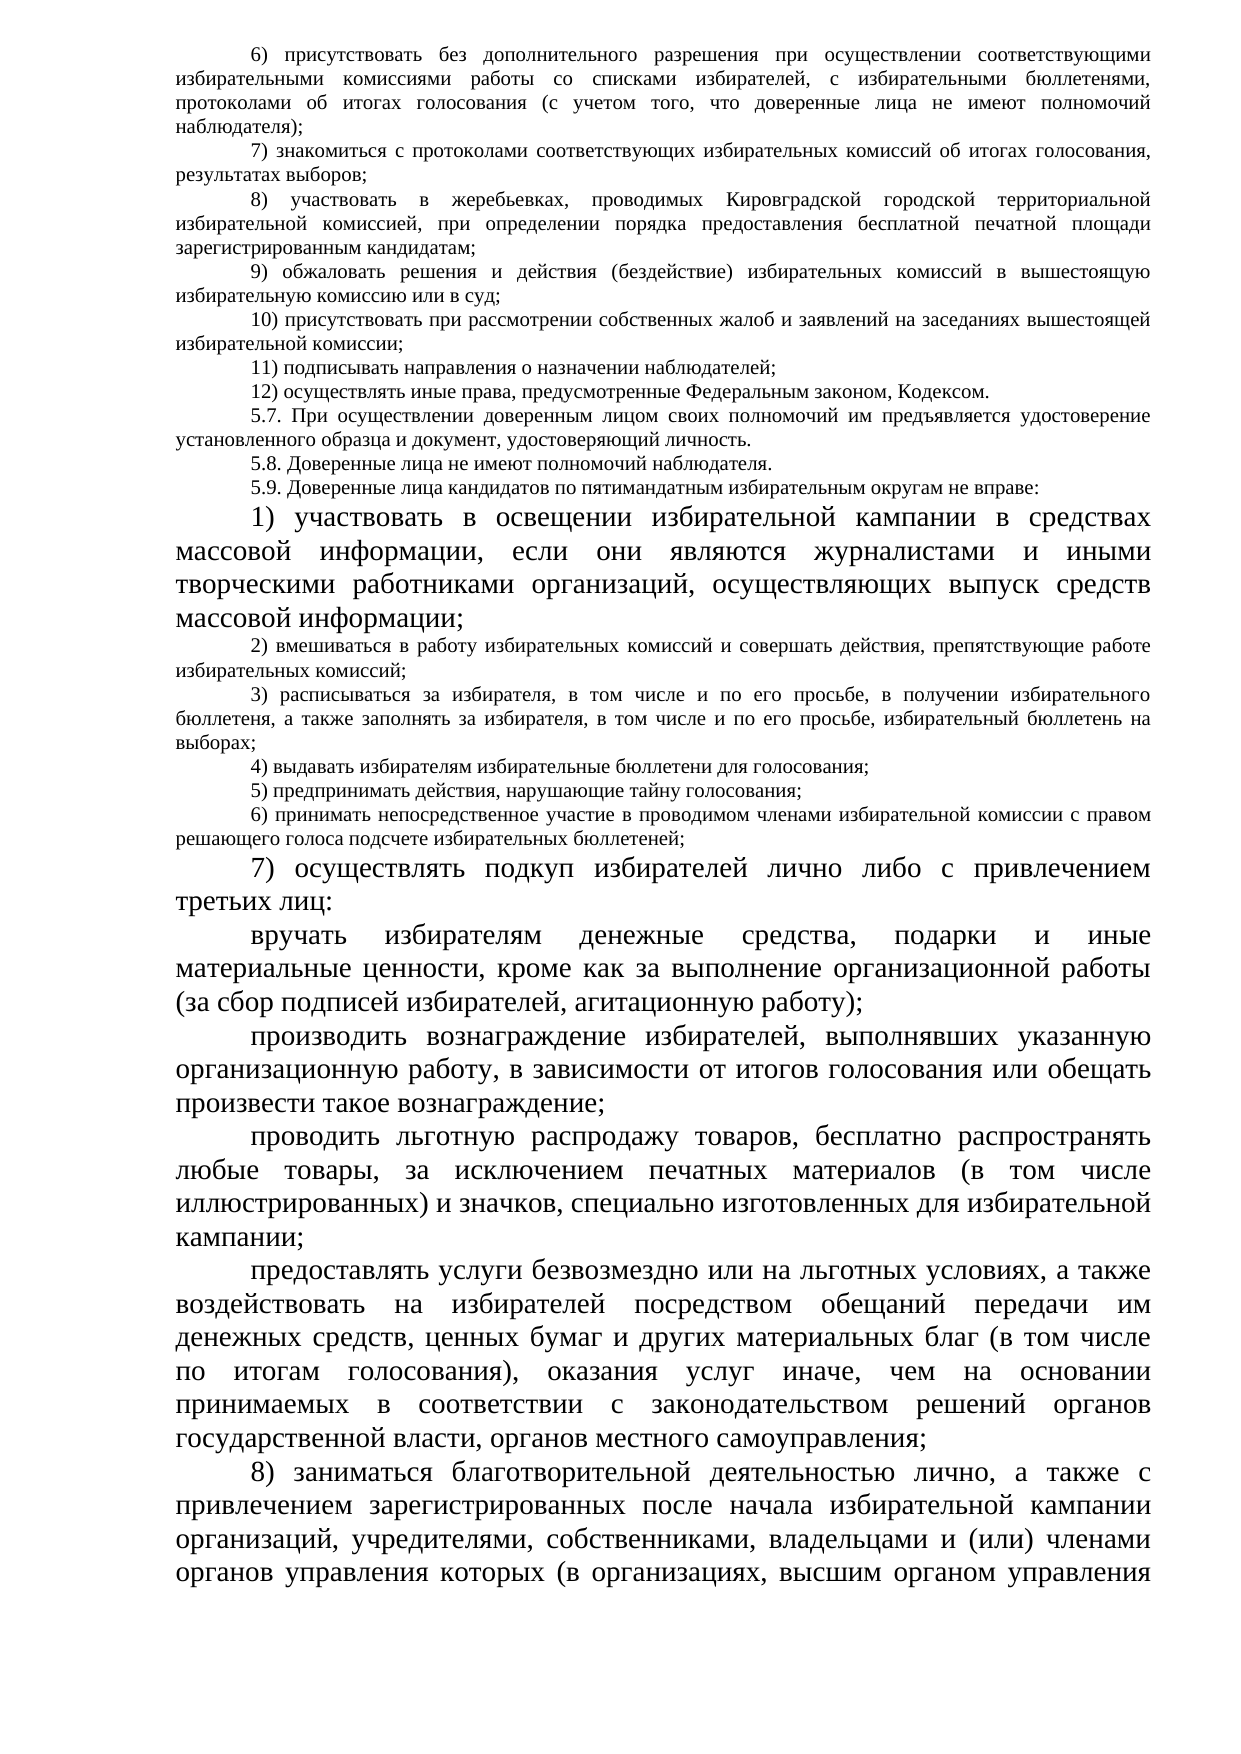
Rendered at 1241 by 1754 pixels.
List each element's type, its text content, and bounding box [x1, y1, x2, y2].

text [175, 1454, 1152, 1588]
text 1) участвовать в освещении избирательной кампании в средствах массовой информации, если они являются журналистами и иными творческими работниками организаций, осуществляющих выпуск средств массовой информации; [175, 499, 1152, 633]
text 7) знакомиться с протоколами соответствующих избирательных комиссий об итогах голосования, результатах выборов; [175, 138, 1152, 186]
text 6) присутствовать без дополнительного разрешения при осуществлении соответствующими избирательными комиссиями работы со списками избирателей, с избирательными бюллетенями, протоколами об итогах голосования (с учетом того, что доверенные лица не имеют полномочий наблюдателя); [175, 42, 1152, 138]
text 6) принимать непосредственное участие в проводимом членами избирательной комиссии с правом решающего голоса подсчете избирательных бюллетеней; [175, 802, 1152, 850]
text 12) осуществлять иные права, предусмотренные Федеральным законом, Кодексом. [175, 379, 1152, 403]
text 5.9. Доверенные лица кандидатов по пятимандатным избирательным округам не вправе: [175, 475, 1152, 499]
text 5.8. Доверенные лица не имеют полномочий наблюдателя. [175, 451, 1152, 475]
text 9) обжаловать решения и действия (бездействие) избирательных комиссий в вышестоящую избирательную комиссию или в суд; [175, 259, 1152, 307]
text 5.7. При осуществлении доверенным лицом своих полномочий им предъявляется удостоверение установленного образца и документ, удостоверяющий личность. [175, 403, 1152, 451]
text предоставлять услуги безвозмездно или на льготных условиях, а также воздействовать на избирателей посредством обещаний передачи им денежных средств, ценных бумаг и других материальных благ (в том числе по итогам голосования), оказания услуг иначе, чем на основании принимаемых в соответствии с законодательством решений органов государственной власти, органов местного самоуправления; [175, 1252, 1152, 1454]
text 8) участвовать в жеребьевках, проводимых Кировградской городской территориальной избирательной комиссией, при определении порядка предоставления бесплатной печатной площади зарегистрированным кандидатам; [175, 186, 1152, 259]
text 4) выдавать избирателям избирательные бюллетени для голосования; [175, 754, 1152, 778]
text 2) вмешиваться в работу избирательных комиссий и совершать действия, препятствующие работе избирательных комиссий; [175, 633, 1152, 682]
text 3) расписываться за избирателя, в том числе и по его просьбе, в получении избирательного бюллетеня, а также заполнять за избирателя, в том числе и по его просьбе, избирательный бюллетень на выборах; [175, 682, 1152, 754]
text вручать избирателям денежные средства, подарки и иные материальные ценности, кроме как за выполнение организационной работы (за сбор подписей избирателей, агитационную работу); [175, 917, 1152, 1018]
text производить вознаграждение избирателей, выполнявших указанную организационную работу, в зависимости от итогов голосования или обещать произвести такое вознаграждение; [175, 1018, 1152, 1118]
text проводить льготную распродажу товаров, бесплатно распространять любые товары, за исключением печатных материалов (в том числе иллюстрированных) и значков, специально изготовленных для избирательной кампании; [175, 1118, 1152, 1252]
text 7) осуществлять подкуп избирателей лично либо с привлечением третьих лиц: [175, 850, 1152, 917]
text 10) присутствовать при рассмотрении собственных жалоб и заявлений на заседаниях вышестоящей избирательной комиссии; [175, 307, 1152, 355]
text 11) подписывать направления о назначении наблюдателей; [175, 355, 1152, 379]
text 5) предпринимать действия, нарушающие тайну голосования; [175, 778, 1152, 802]
